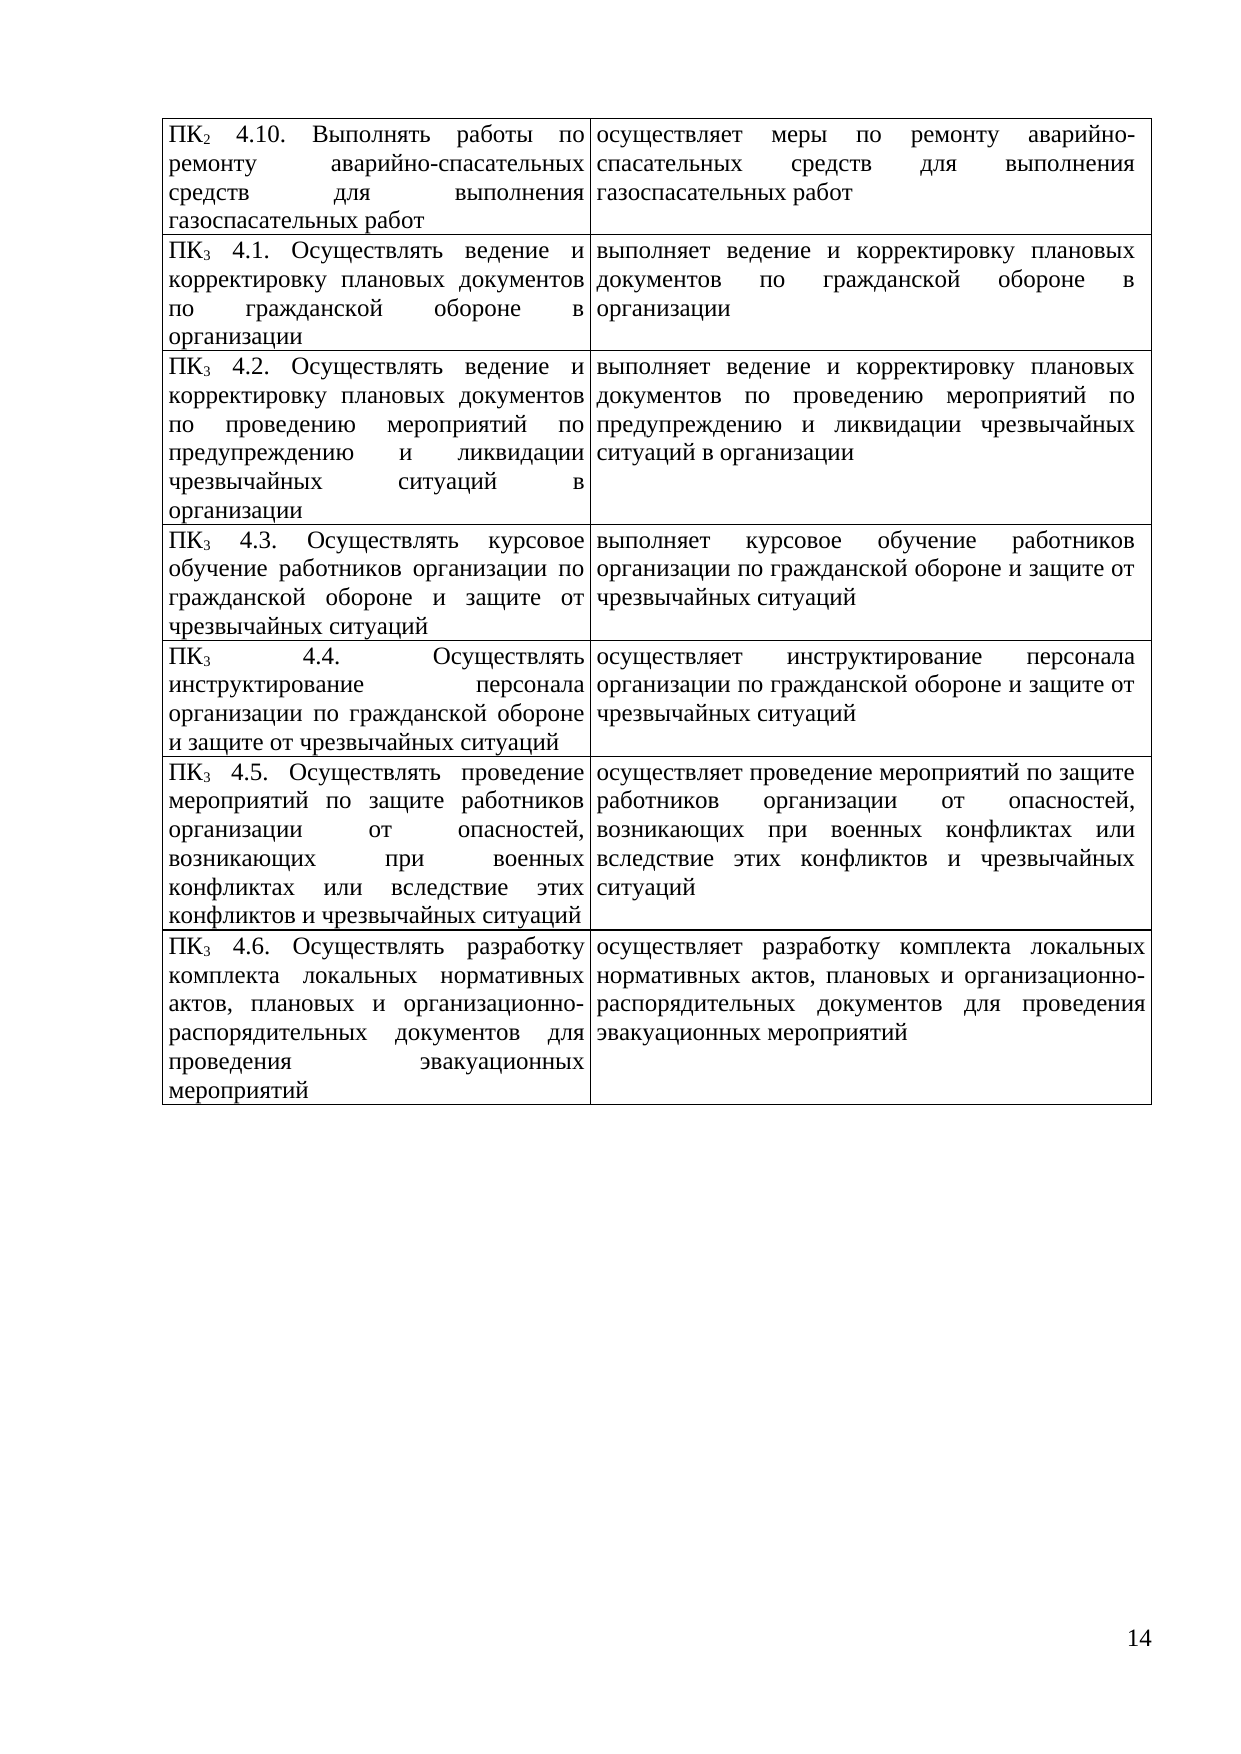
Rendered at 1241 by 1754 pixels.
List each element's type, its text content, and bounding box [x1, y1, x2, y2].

table_cell ПК3 4.6. Осуществлять разработку комплекта локальных нормативных актов, плановых и организационно-распорядительных документов для проведения эвакуационных мероприятий [163, 931, 590, 1103]
table_cell ПК3 4.2. Осуществлять ведение и корректировку плановых документов по проведению мероприятий по предупреждению и ликвидации чрезвычайных ситуаций в организации [163, 351, 590, 524]
table_cell осуществляет разработку комплекта локальных нормативных актов, плановых и организационно-распорядительных документов для проведения эвакуационных мероприятий [591, 931, 1151, 1103]
table_cell осуществляет проведение мероприятий по защите работников организации от опасностей, возникающих при военных конфликтах или вследствие этих конфликтов и чрезвычайных ситуаций [591, 757, 1151, 929]
table_cell осуществляет инструктирование персонала организации по гражданской обороне и защите от чрезвычайных ситуаций [591, 641, 1151, 756]
table_cell выполняет курсовое обучение работников организации по гражданской обороне и защите от чрезвычайных ситуаций [591, 525, 1151, 640]
table_cell ПК3 4.1. Осуществлять ведение и корректировку плановых документов по гражданской обороне в организации [163, 235, 590, 350]
table_cell ПК3 4.4. Осуществлять инструктирование персонала организации по гражданской обороне и защите от чрезвычайных ситуаций [163, 641, 590, 756]
table_cell выполняет ведение и корректировку плановых документов по гражданской обороне в организации [591, 235, 1151, 350]
table_cell ПК2 4.10. Выполнять работы по ремонту аварийно-спасательных средств для выполнения газоспасательных работ [163, 119, 590, 234]
table_cell ПК3 4.3. Осуществлять курсовое обучение работников организации по гражданской обороне и защите от чрезвычайных ситуаций [163, 525, 590, 640]
table_cell ПК3 4.5. Осуществлять проведение мероприятий по защите работников организации от опасностей, возникающих при военных конфликтах или вследствие этих конфликтов и чрезвычайных ситуаций [163, 757, 590, 929]
table_cell выполняет ведение и корректировку плановых документов по проведению мероприятий по предупреждению и ликвидации чрезвычайных ситуаций в организации [591, 351, 1151, 524]
table_cell осуществляет меры по ремонту аварийно-спасательных средств для выполнения газоспасательных работ [591, 119, 1151, 234]
